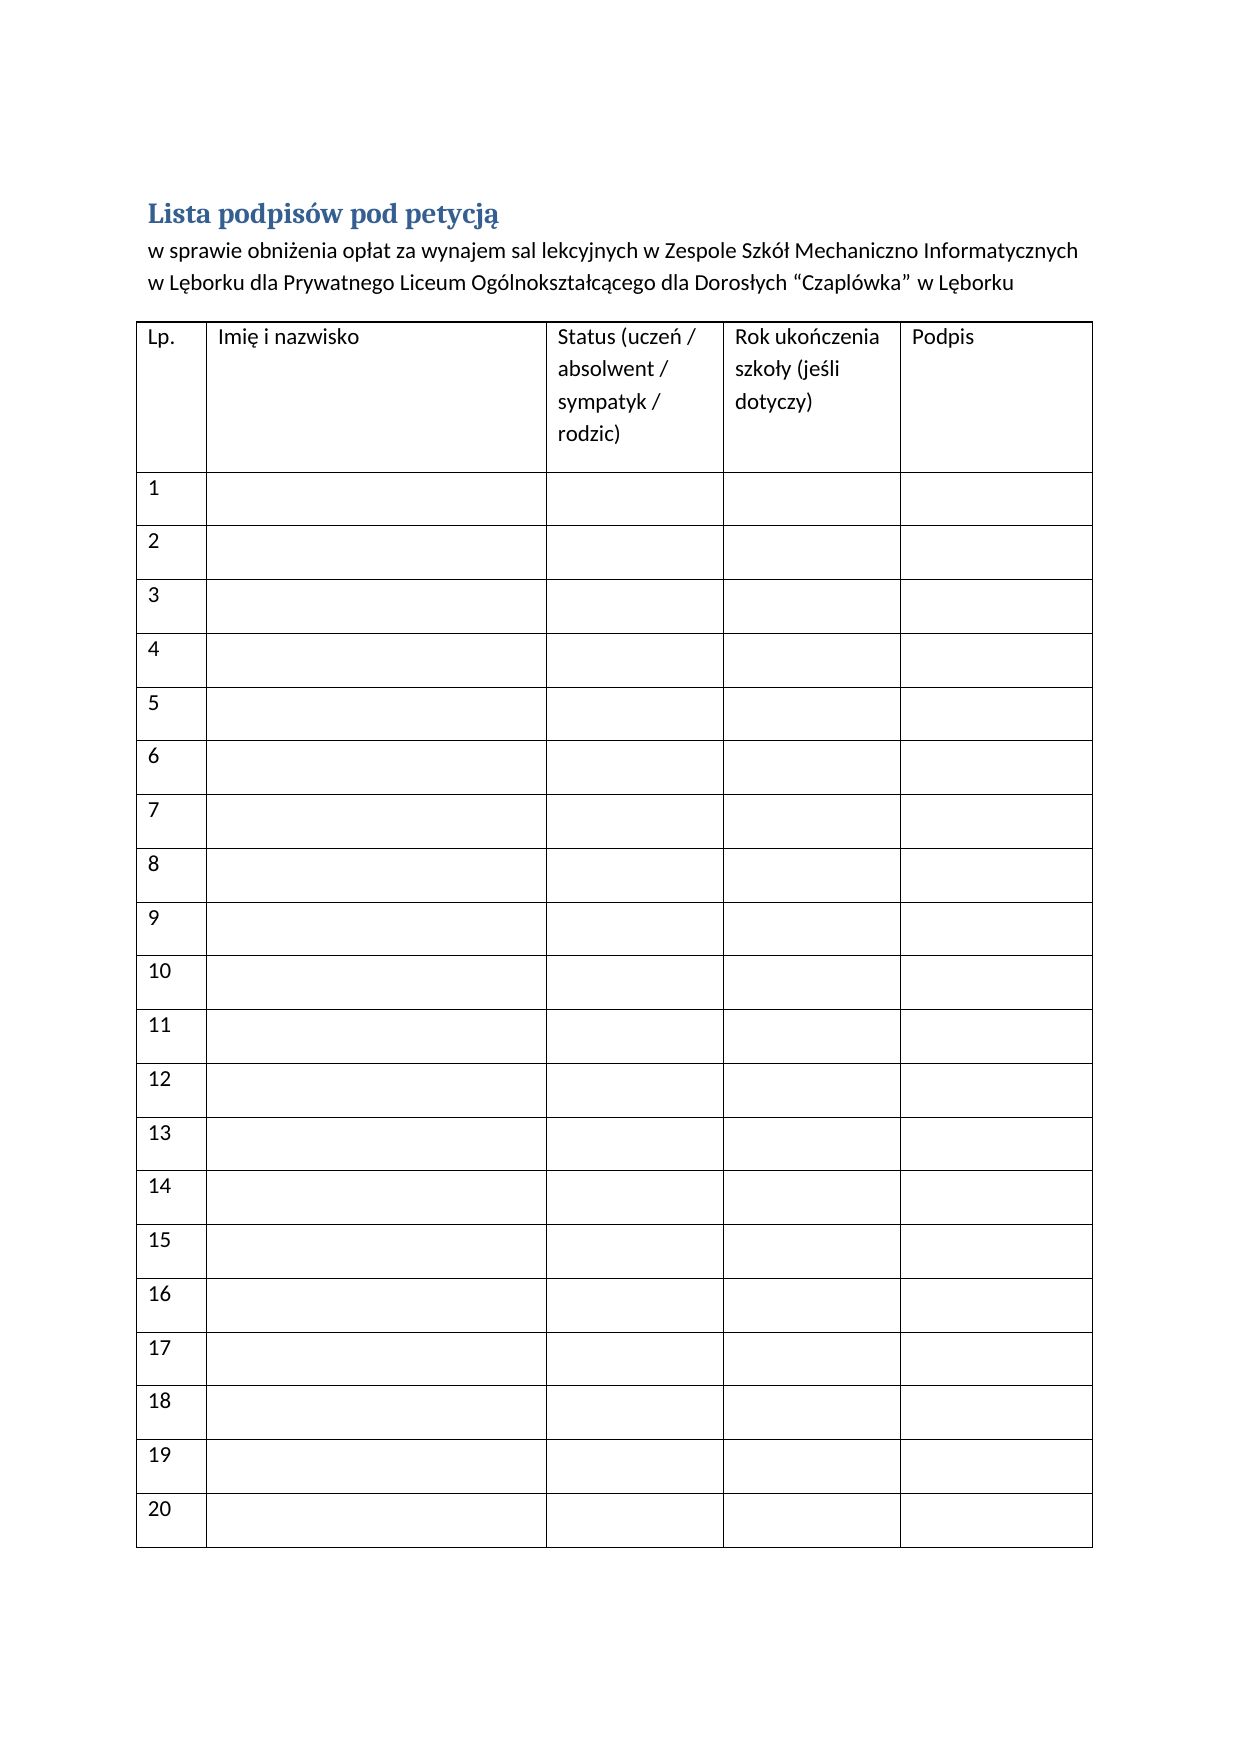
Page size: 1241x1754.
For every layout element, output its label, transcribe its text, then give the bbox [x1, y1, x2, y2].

table_cell [547, 580, 723, 633]
table_cell 9 [137, 903, 206, 955]
table_cell [207, 580, 546, 633]
table_header Status (uczeń / absolwent / sympatyk / rodzic) [547, 323, 723, 472]
table_cell [901, 1333, 1092, 1385]
table_cell 1 [137, 473, 206, 525]
table_cell [207, 741, 546, 794]
table_cell 12 [137, 1064, 206, 1117]
table_cell [901, 956, 1092, 1009]
table_cell [547, 473, 723, 525]
table_cell [901, 526, 1092, 579]
table_header Lp. [137, 323, 206, 472]
table_cell [207, 1225, 546, 1278]
table_cell [901, 1440, 1092, 1493]
table_header Podpis [901, 323, 1092, 472]
table_cell [207, 688, 546, 740]
table_cell [207, 956, 546, 1009]
table_cell [724, 795, 900, 848]
table_cell [901, 1494, 1092, 1547]
table_cell [207, 1279, 546, 1332]
table_cell 5 [137, 688, 206, 740]
table_cell [901, 903, 1092, 955]
table_cell [724, 849, 900, 902]
table_cell [901, 580, 1092, 633]
table_cell [547, 1064, 723, 1117]
table_cell [901, 1118, 1092, 1170]
table_cell [724, 1333, 900, 1385]
table_cell 16 [137, 1279, 206, 1332]
table_cell [901, 1010, 1092, 1063]
table_cell [901, 1225, 1092, 1278]
table_cell [207, 1494, 546, 1547]
table_cell 15 [137, 1225, 206, 1278]
table_cell [207, 1064, 546, 1117]
table_cell [207, 526, 546, 579]
table_cell 14 [137, 1171, 206, 1224]
table_cell 19 [137, 1440, 206, 1493]
table_cell [724, 1010, 900, 1063]
table_cell [901, 1279, 1092, 1332]
table_cell [547, 741, 723, 794]
table_cell [901, 688, 1092, 740]
text w sprawie obniżenia opłat za wynajem sal lekcyjnych w Zespole Szkół Mechaniczno Informatycznych w Lęborku dla Prywatnego Liceum Ogólnokształcącego dla Dorosłych “Czaplówka” w Lęborku [148, 236, 1093, 296]
table_cell [724, 903, 900, 955]
table_cell [724, 1171, 900, 1224]
table_cell [901, 473, 1092, 525]
table_cell [207, 1386, 546, 1439]
table_cell [724, 741, 900, 794]
table_cell [724, 1440, 900, 1493]
table_cell 13 [137, 1118, 206, 1170]
table_cell [901, 741, 1092, 794]
table_cell [547, 1279, 723, 1332]
table_cell [207, 1333, 546, 1385]
table_cell [547, 1010, 723, 1063]
table_cell [547, 526, 723, 579]
table_cell 3 [137, 580, 206, 633]
table_cell 10 [137, 956, 206, 1009]
table_cell 11 [137, 1010, 206, 1063]
table_cell [724, 1064, 900, 1117]
table_cell [207, 903, 546, 955]
table_cell 4 [137, 634, 206, 687]
table_cell [547, 688, 723, 740]
table_cell [547, 849, 723, 902]
table_cell [724, 1494, 900, 1547]
table_cell [901, 634, 1092, 687]
table_cell [547, 903, 723, 955]
table_cell [547, 1333, 723, 1385]
table_cell [207, 473, 546, 525]
table_cell 18 [137, 1386, 206, 1439]
table_cell [547, 795, 723, 848]
table_cell [724, 526, 900, 579]
table_cell 6 [137, 741, 206, 794]
table_cell [724, 634, 900, 687]
table_cell [547, 1225, 723, 1278]
table_cell [207, 795, 546, 848]
table_cell [547, 1440, 723, 1493]
table_header Imię i nazwisko [207, 323, 546, 472]
table_cell [207, 1010, 546, 1063]
table_cell [724, 473, 900, 525]
subtitle Lista podpisów pod petycją [148, 198, 1093, 231]
table_cell [547, 1386, 723, 1439]
table_cell 7 [137, 795, 206, 848]
table_cell [724, 688, 900, 740]
table_cell 2 [137, 526, 206, 579]
table_cell [724, 1386, 900, 1439]
table_cell [901, 849, 1092, 902]
table_cell [547, 1494, 723, 1547]
table_cell 17 [137, 1333, 206, 1385]
table_cell [207, 1118, 546, 1170]
table_cell [207, 849, 546, 902]
table_cell [724, 1225, 900, 1278]
table_cell [724, 1279, 900, 1332]
table_cell [207, 1440, 546, 1493]
table_cell 20 [137, 1494, 206, 1547]
table_cell 8 [137, 849, 206, 902]
table_cell [901, 795, 1092, 848]
table_cell [901, 1064, 1092, 1117]
table_cell [547, 634, 723, 687]
table_header Rok ukończenia szkoły (jeśli dotyczy) [724, 323, 900, 472]
table_cell [901, 1171, 1092, 1224]
table_cell [207, 634, 546, 687]
table_cell [547, 956, 723, 1009]
table_cell [724, 956, 900, 1009]
table_cell [207, 1171, 546, 1224]
table_cell [724, 580, 900, 633]
table_cell [547, 1118, 723, 1170]
table_cell [724, 1118, 900, 1170]
table_cell [901, 1386, 1092, 1439]
table_cell [547, 1171, 723, 1224]
